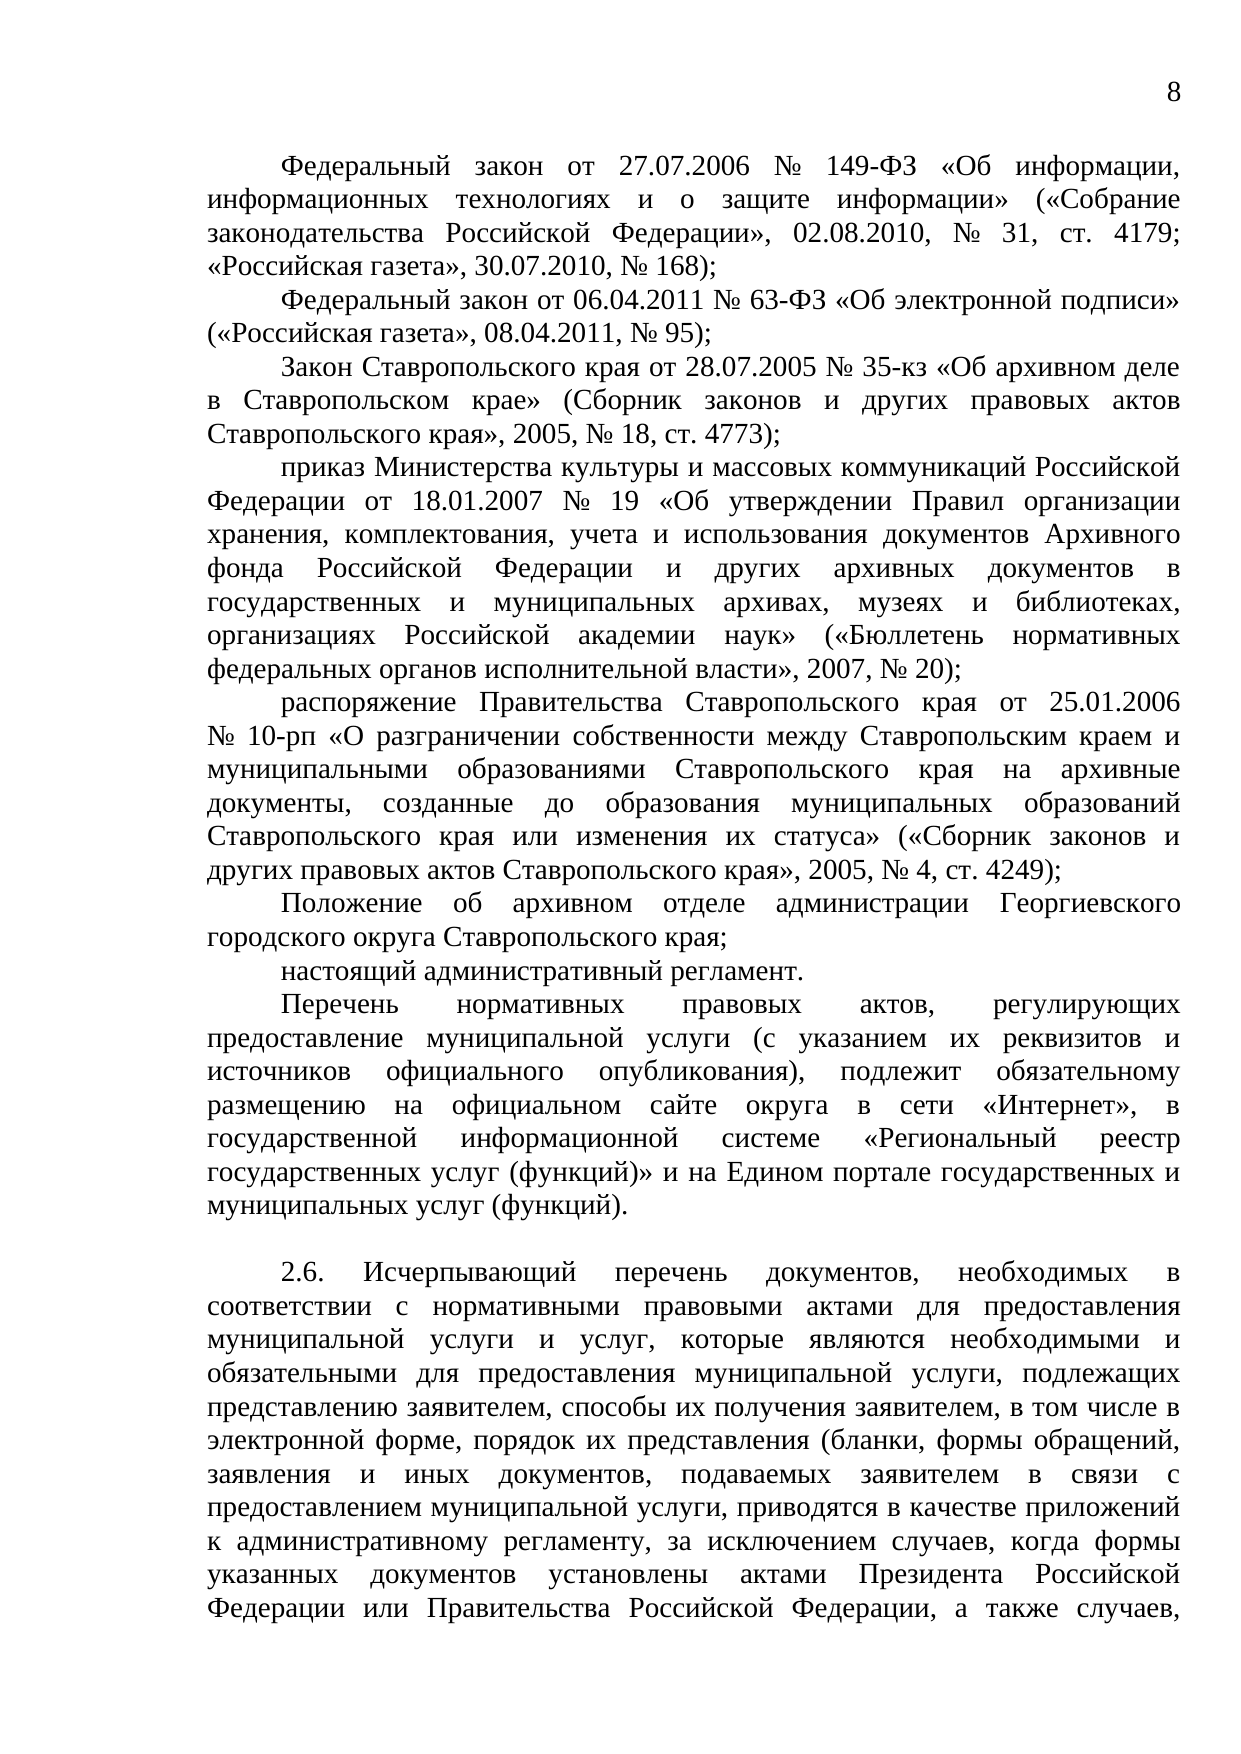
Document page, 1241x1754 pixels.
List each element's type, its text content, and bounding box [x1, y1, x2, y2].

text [207, 1254, 1181, 1623]
text приказ Министерства культуры и массовых коммуникаций Российской Федерации от 18.01.2007 № 19 «Об утверждении Правил организации хранения, комплектования, учета и использования документов Архивного фонда Российской Федерации и других архивных документов в государственных и муниципальных архивах, музеях и библиотеках, организациях Российской академии наук» («Бюллетень нормативных федеральных органов исполнительной власти», 2007, № 20); [207, 449, 1181, 684]
text Перечень нормативных правовых актов, регулирующих предоставление муниципальной услуги (с указанием их реквизитов и источников официального опубликования), подлежит обязательному размещению на официальном сайте округа в сети «Интернет», в государственной информационной системе «Региональный реестр государственных услуг (функций)» и на Едином портале государственных и муниципальных услуг (функций). [207, 986, 1181, 1221]
text Федеральный закон от 27.07.2006 № 149-ФЗ «Об информации, информационных технологиях и о защите информации» («Собрание законодательства Российской Федерации», 02.08.2010, № 31, ст. 4179; «Российская газета», 30.07.2010, № 168); [207, 148, 1181, 282]
text Положение об архивном отделе администрации Георгиевского городского округа Ставропольского края; [207, 886, 1181, 953]
text Закон Ставропольского края от 28.07.2005 № 35-кз «Об архивном деле в Ставропольском крае» (Сборник законов и других правовых актов Ставропольского края», 2005, № 18, ст. 4773); [207, 349, 1181, 449]
text распоряжение Правительства Ставропольского края от 25.01.2006 № 10-рп «О разграничении собственности между Ставропольским краем и муниципальными образованиями Ставропольского края на архивные документы, созданные до образования муниципальных образований Ставропольского края или изменения их статуса» («Сборник законов и других правовых актов Ставропольского края», 2005, № 4, ст. 4249); [207, 684, 1181, 886]
text настоящий административный регламент. [207, 953, 1181, 986]
text Федеральный закон от 06.04.2011 № 63-ФЗ «Об электронной подписи» («Российская газета», 08.04.2011, № 95); [207, 282, 1181, 349]
